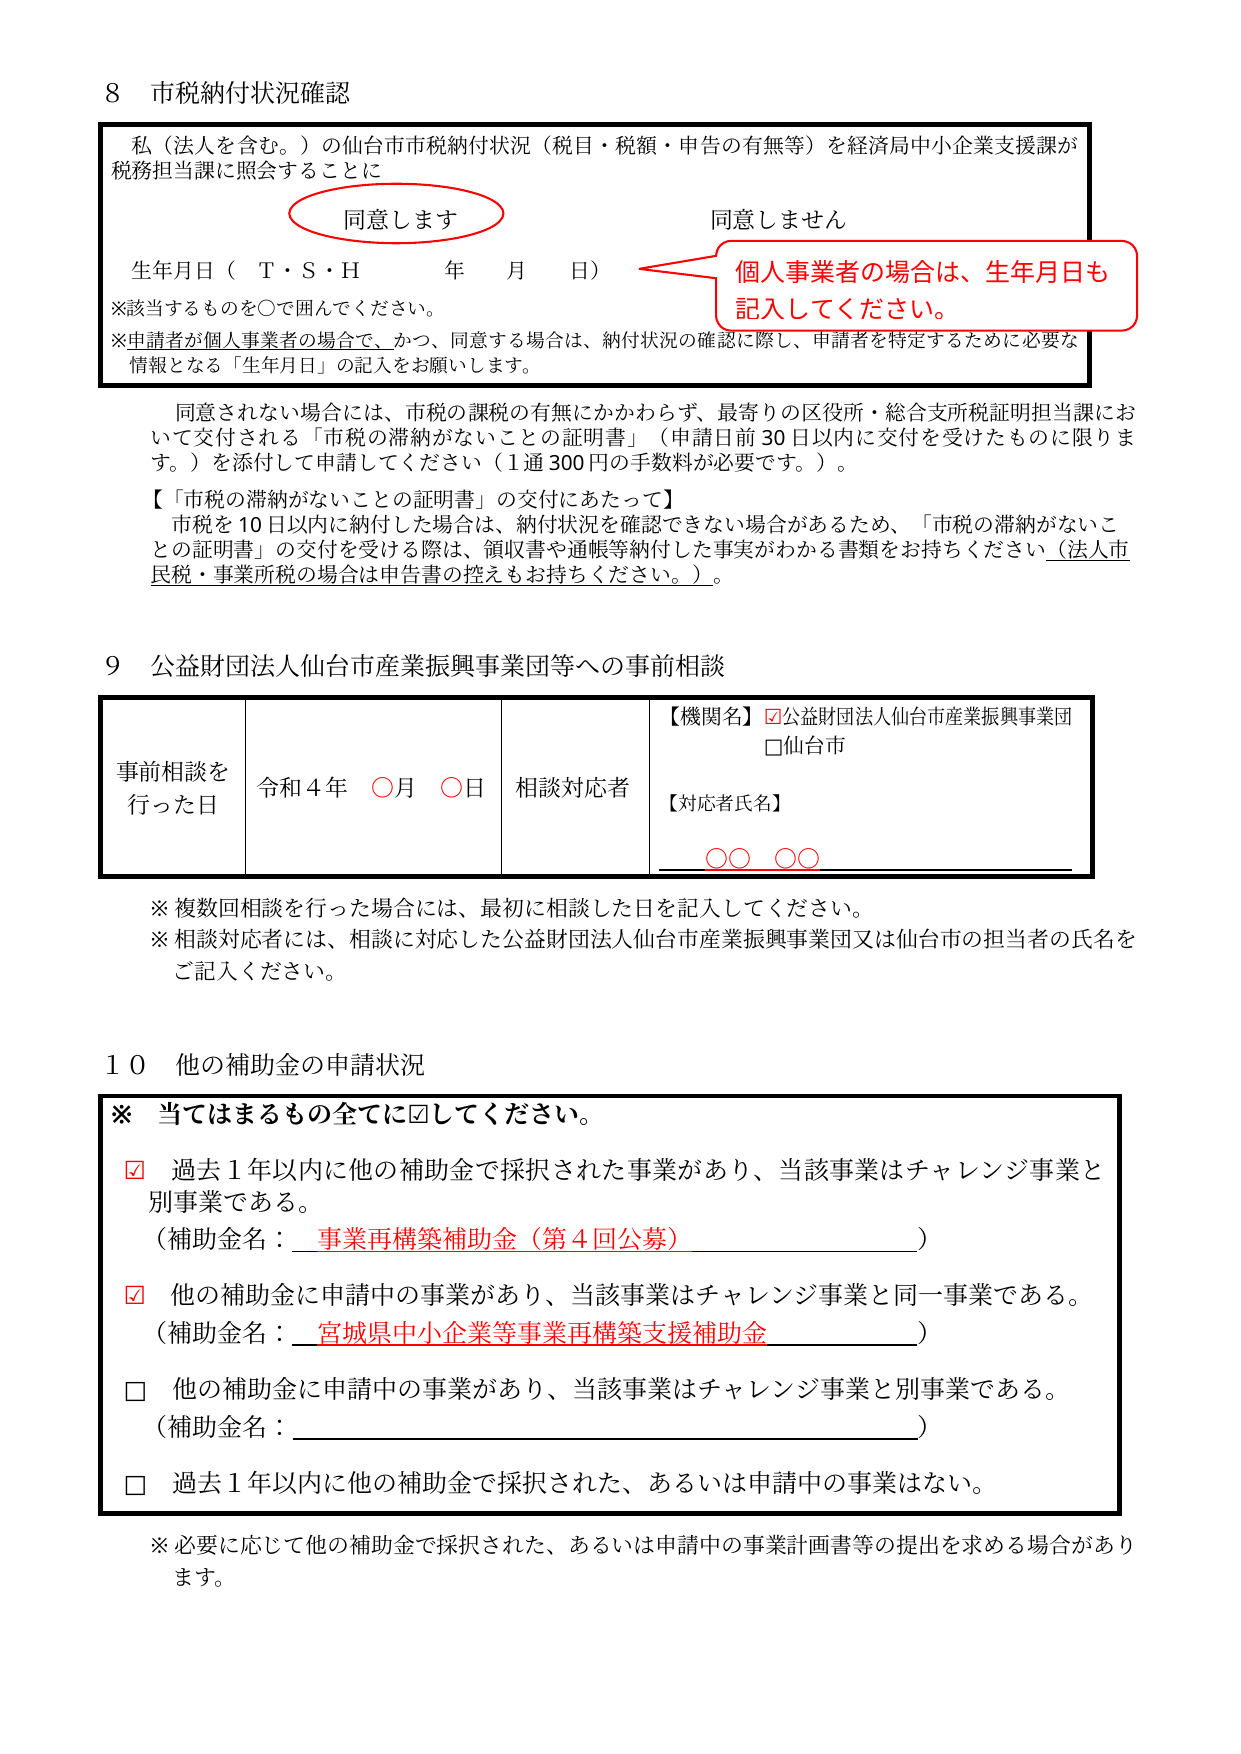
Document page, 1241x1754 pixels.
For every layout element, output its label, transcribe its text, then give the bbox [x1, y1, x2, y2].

text 【「市税の滞納がないことの証明書」の交付にあたって】 [100, 488, 1136, 513]
table_header 相談対応者 [502, 700, 649, 874]
text ８ 市税納付状況確認 [100, 74, 1140, 110]
text ※ 必要に応じて他の補助金で採択された、あるいは申請中の事業計画書等の提出を求める場合があります。 [150, 1528, 1140, 1591]
text ※ 複数回相談を行った場合には、最初に相談した日を記入してください。 [150, 891, 1140, 923]
table_header 令和４年 〇月 〇日 [246, 700, 501, 874]
text １０ 他の補助金の申請状況 [100, 1045, 1140, 1081]
text ９ 公益財団法人仙台市産業振興事業団等への事前相談 [100, 647, 1140, 683]
text 同意されない場合には、市税の課税の有無にかかわらず、最寄りの区役所・総合支所税証明担当課において交付される「市税の滞納がないことの証明書」（申請日前30日以内に交付を受けたものに限ります。）を添付して申請してください（１通300円の手数料が必要です。）。 [150, 400, 1136, 475]
table_header 事前相談を 行った日 [103, 700, 245, 874]
table_header 私（法人を含む。）の仙台市市税納付状況（税目・税額・申告の有無等）を経済局中小企業支援課が税務担当課に照会することに 同意します 同意しません 生年月日（ Ｔ・Ｓ・Ｈ 年 月 日） ※該当するものを○で囲んでください。 ※申請者が個人事業者の場合で、かつ、同意する場合は、納付状況の確認に際し、申請者を特定するために必要な情報となる「生年月日」の記入をお願いします。 [103, 127, 1087, 383]
table_header ※ 当てはまるもの全てに☑してください。 ☑ 過去１年以内に他の補助金で採択された事業があり、当該事業はチャレンジ事業と別事業である。 （補助金名： 事業再構築補助金（第４回公募） ） ☑ 他の補助金に申請中の事業があり、当該事業はチャレンジ事業と同一事業である。 （補助金名： 宮城県中小企業等事業再構築支援補助金 ） □ 他の補助金に申請中の事業があり、当該事業はチャレンジ事業と別事業である。 （補助金名： ） □ 過去１年以内に他の補助金で採択された、あるいは申請中の事業はない。 [103, 1098, 1117, 1511]
table_header 【機関名】☑公益財団法人仙台市産業振興事業団 □仙台市 【対応者氏名】 〇〇 〇〇 [650, 700, 1090, 874]
text 市税を10日以内に納付した場合は、納付状況を確認できない場合があるため、「市税の滞納がないことの証明書」の交付を受ける際は、領収書や通帳等納付した事実がわかる書類をお持ちください（法人市民税・事業所税の場合は申告書の控えもお持ちください。）。 [150, 513, 1136, 588]
text ※ 相談対応者には、相談に対応した公益財団法人仙台市産業振興事業団又は仙台市の担当者の氏名をご記入ください。 [150, 923, 1140, 986]
